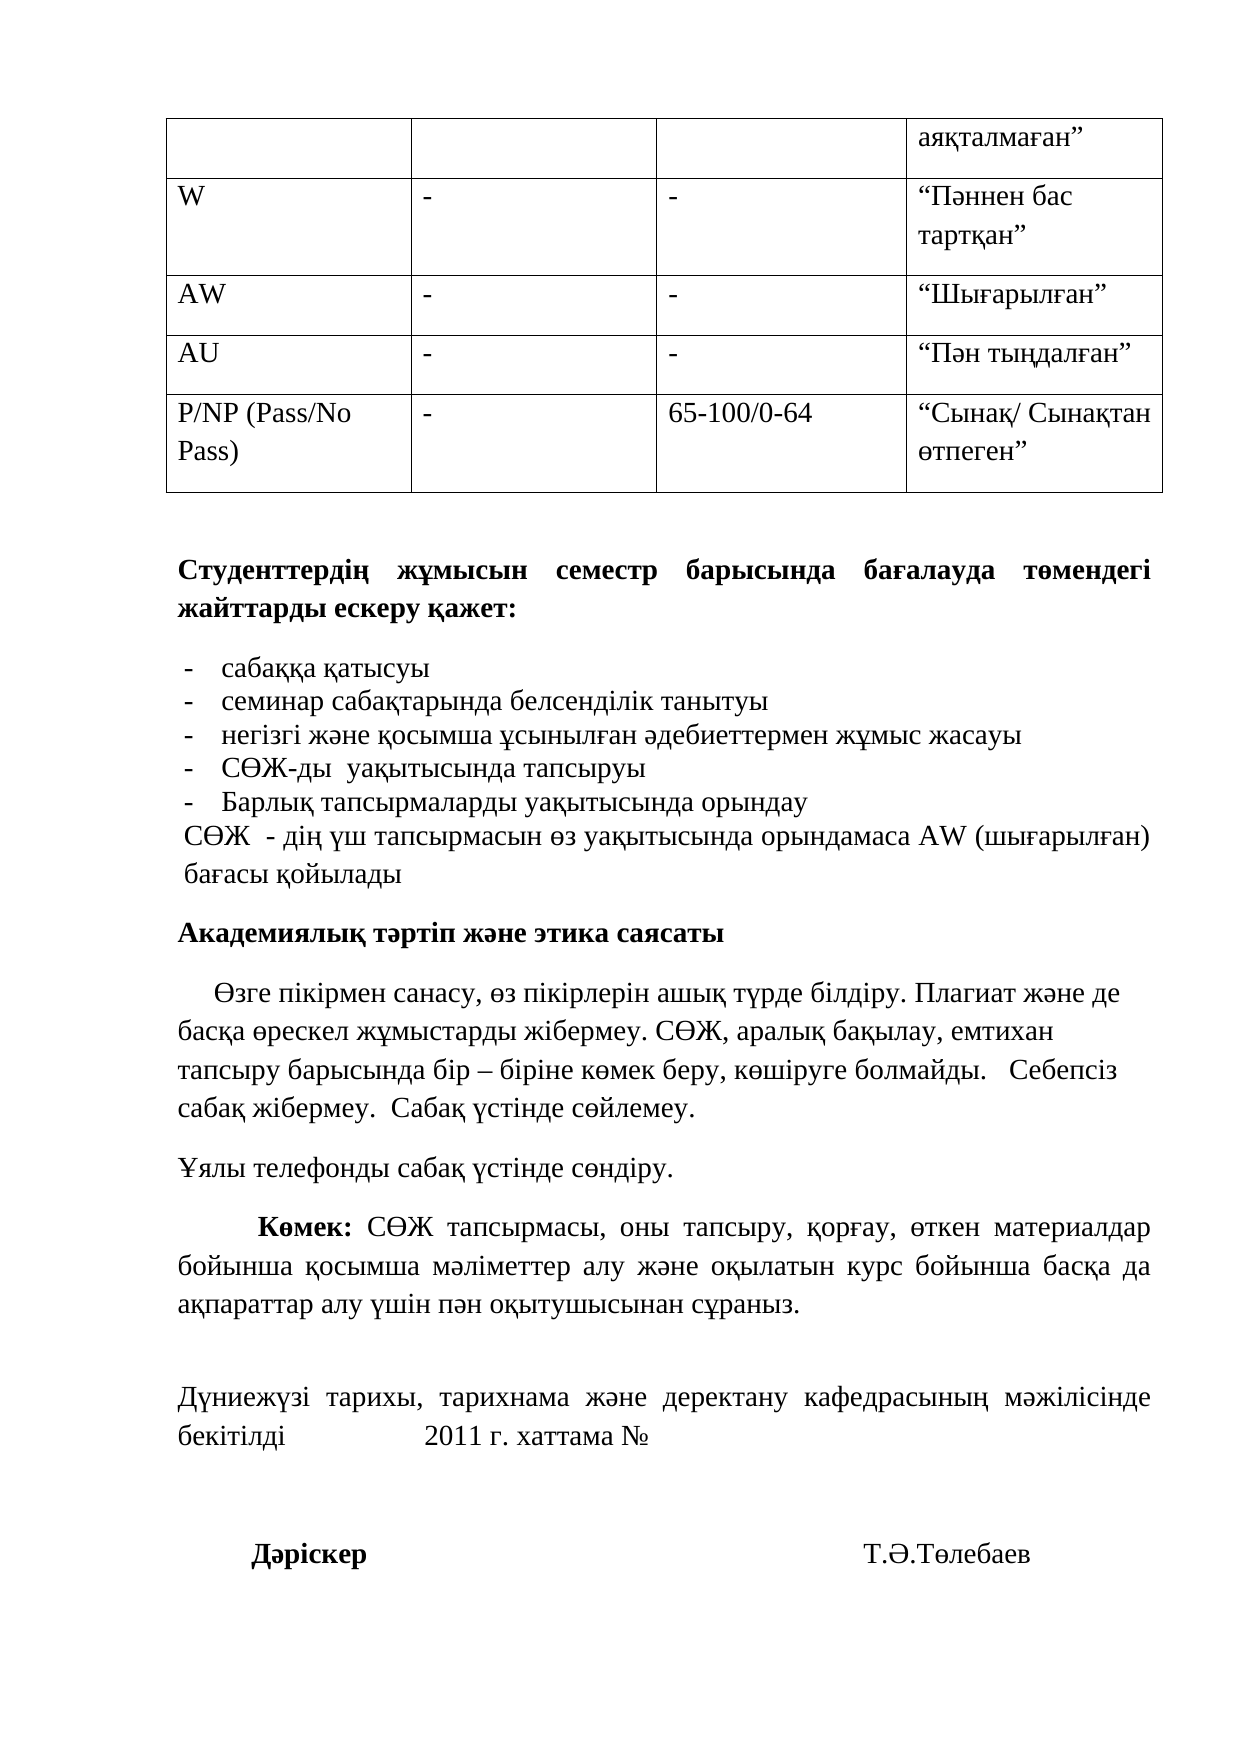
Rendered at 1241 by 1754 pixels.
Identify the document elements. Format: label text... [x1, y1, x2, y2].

text Академиялық тәртіп және этика саясаты [177, 916, 1152, 949]
table_cell “Сынақ/ Сынақтан өтпеген” [907, 395, 1162, 492]
table_cell - [657, 179, 906, 275]
list СӨЖ-ды уақытысында тапсыруы [183, 751, 1152, 784]
table_cell “Пәннен бас тартқан” [907, 179, 1162, 275]
table_cell - [412, 119, 656, 177]
text Студенттердің жұмысын семестр барысында бағалауда төмендегі жайттарды ескеру қажет: [177, 552, 1152, 624]
list сабаққа қатысуы [183, 650, 1152, 683]
text СӨЖ - дің үш тапсырмасын өз уақытысында орындамаса AW (шығарылған) бағасы қойылады [183, 818, 1152, 890]
text Дүниежүзі тарихы, тарихнама және деректану кафедрасының мәжілісінде бекітілді 2011 г. хаттама № [177, 1379, 1152, 1451]
table_cell - [412, 276, 656, 334]
table_cell - [657, 119, 906, 177]
table_cell - [412, 179, 656, 275]
table_cell AU [167, 336, 411, 394]
list семинар сабақтарында белсенділік танытуы [183, 683, 1152, 717]
table_cell P/NP (Pass/No Pass) [167, 395, 411, 492]
list Барлық тапсырмаларды уақытысында орындау [183, 784, 1152, 818]
table_cell W [167, 179, 411, 275]
list негізгі және қосымша ұсынылған әдебиеттермен жұмыс жасауы [183, 717, 1152, 751]
text Көмек: СӨЖ тапсырмасы, оны тапсыру, қорғау, өткен материалдар бойынша қосымша мәліметтер алу және оқылатын курс бойынша басқа да ақпараттар алу үшін пән оқытушысынан сұраныз. [177, 1209, 1152, 1320]
table_cell 65-100/0-64 [657, 395, 906, 492]
table_cell - [657, 276, 906, 334]
table_cell “Пән тыңдалған” [907, 336, 1162, 394]
table_cell - [412, 336, 656, 394]
table_cell “Шығарылған” [907, 276, 1162, 334]
table_cell - [657, 336, 906, 394]
table_cell - [412, 395, 656, 492]
table_cell AW [167, 276, 411, 334]
text Ұялы телефонды сабақ үстінде сөндіру. [177, 1150, 1152, 1183]
text Өзге пікірмен санасу, өз пікірлерін ашық түрде білдіру. Плагиат және де басқа өрескел жұмыстарды жібермеу. СӨЖ, аралық бақылау, емтихан тапсыру барысында бір – біріне көмек беру, көшіруге болмайды. Себепсіз сабақ жібермеу. Сабақ үстінде сөйлемеу. [177, 975, 1152, 1124]
table_cell “Пән аяқталмаған” [907, 119, 1162, 177]
table_cell I [167, 119, 411, 177]
text Дәріскер Т.Ә.Төлебаев [251, 1537, 1152, 1570]
